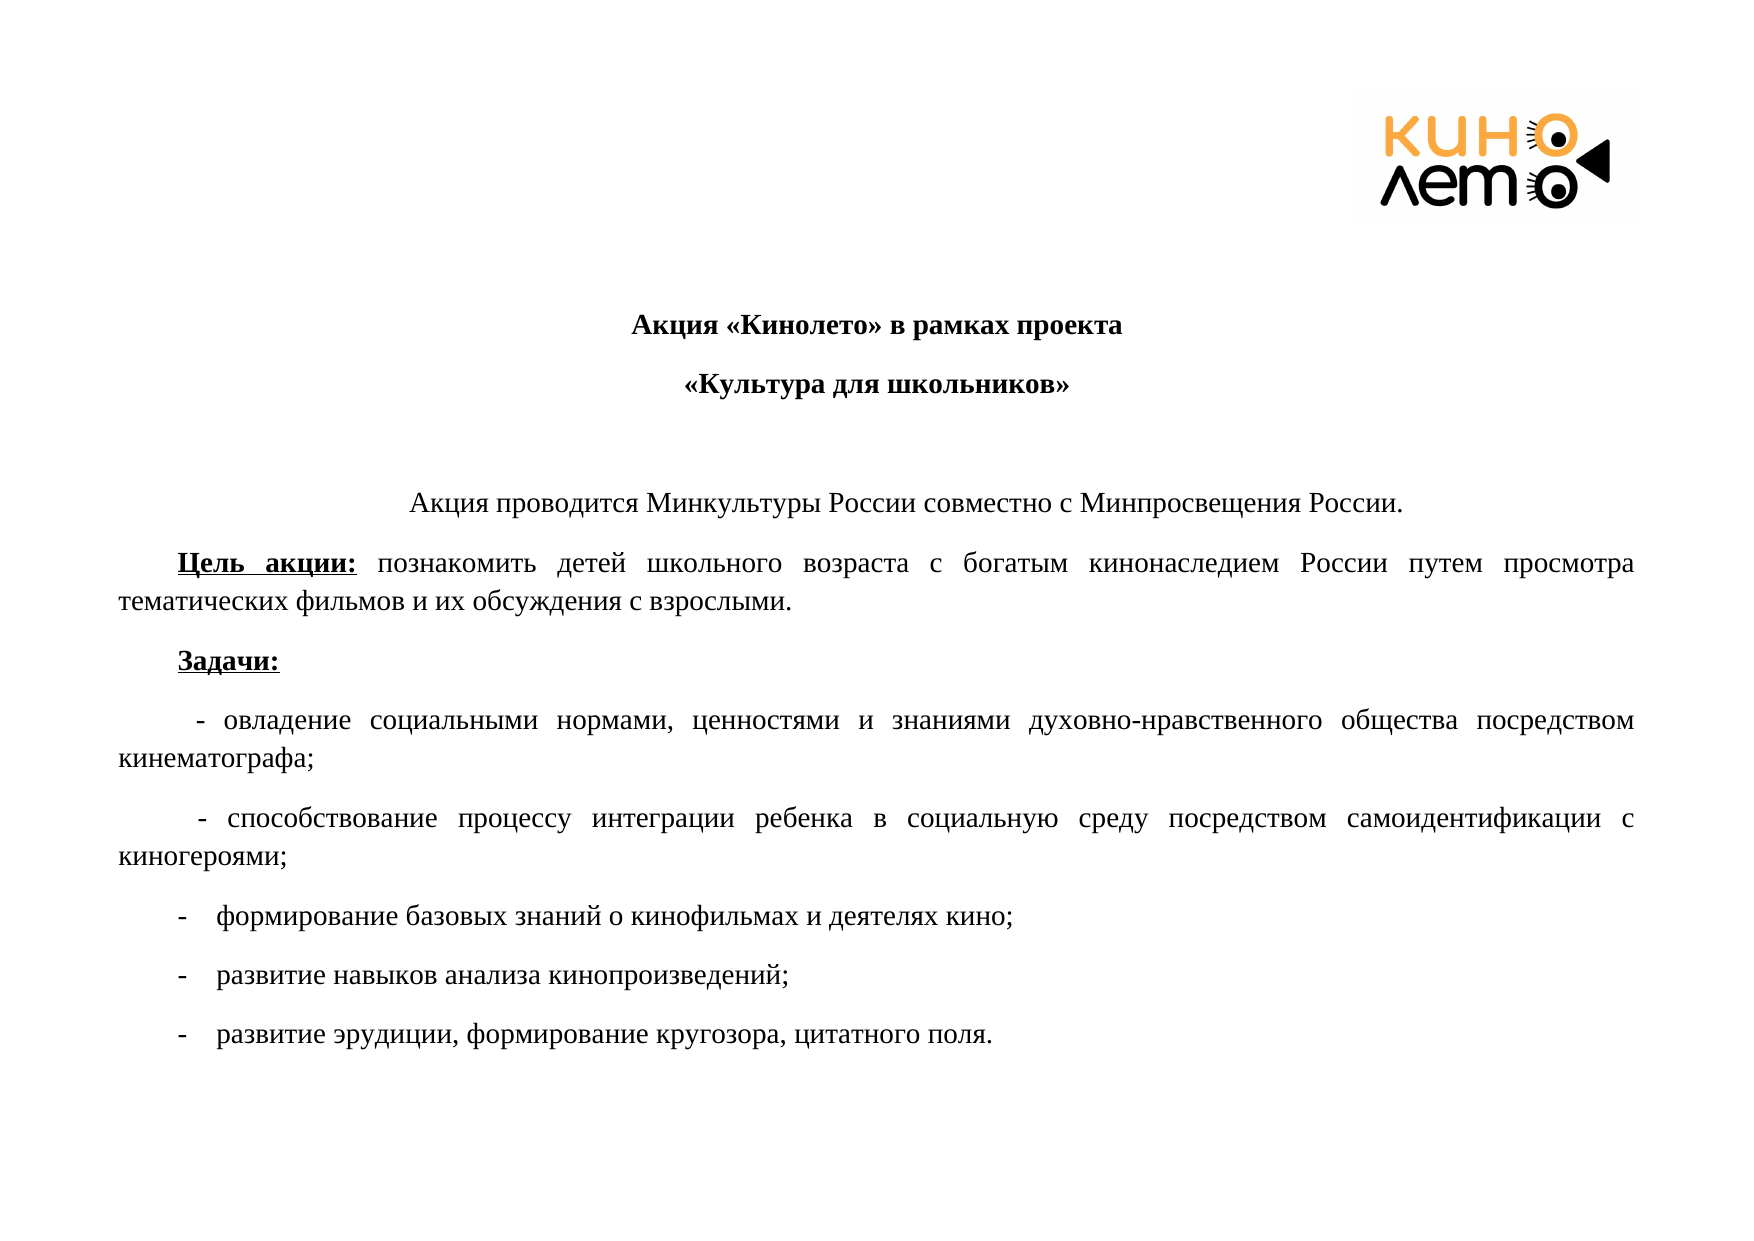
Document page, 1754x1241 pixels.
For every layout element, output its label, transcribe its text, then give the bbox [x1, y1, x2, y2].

text - развитие навыков анализа кинопроизведений; [118, 957, 1636, 991]
text Акция «Кинолето» в рамках проекта [118, 307, 1636, 341]
text - формирование базовых знаний о кинофильмах и деятелях кино; [118, 898, 1636, 931]
picture [1354, 88, 1636, 223]
text - овладение социальными нормами, ценностями и знаниями духовно-нравственного общества посредством кинематографа; [118, 702, 1636, 774]
text - развитие эрудиции, формирование кругозора, цитатного поля. [118, 1017, 1636, 1050]
text «Культура для школьников» [118, 367, 1636, 400]
text Акция проводится Минкультуры России совместно с Минпросвещения России. [118, 485, 1636, 519]
text Цель акции: познакомить детей школьного возраста с богатым кинонаследием России путем просмотра тематических фильмов и их обсуждения с взрослыми. [118, 545, 1636, 617]
text - способствование процессу интеграции ребенка в социальную среду посредством самоидентификации с киногероями; [118, 800, 1636, 872]
text Задачи: [118, 643, 1636, 676]
